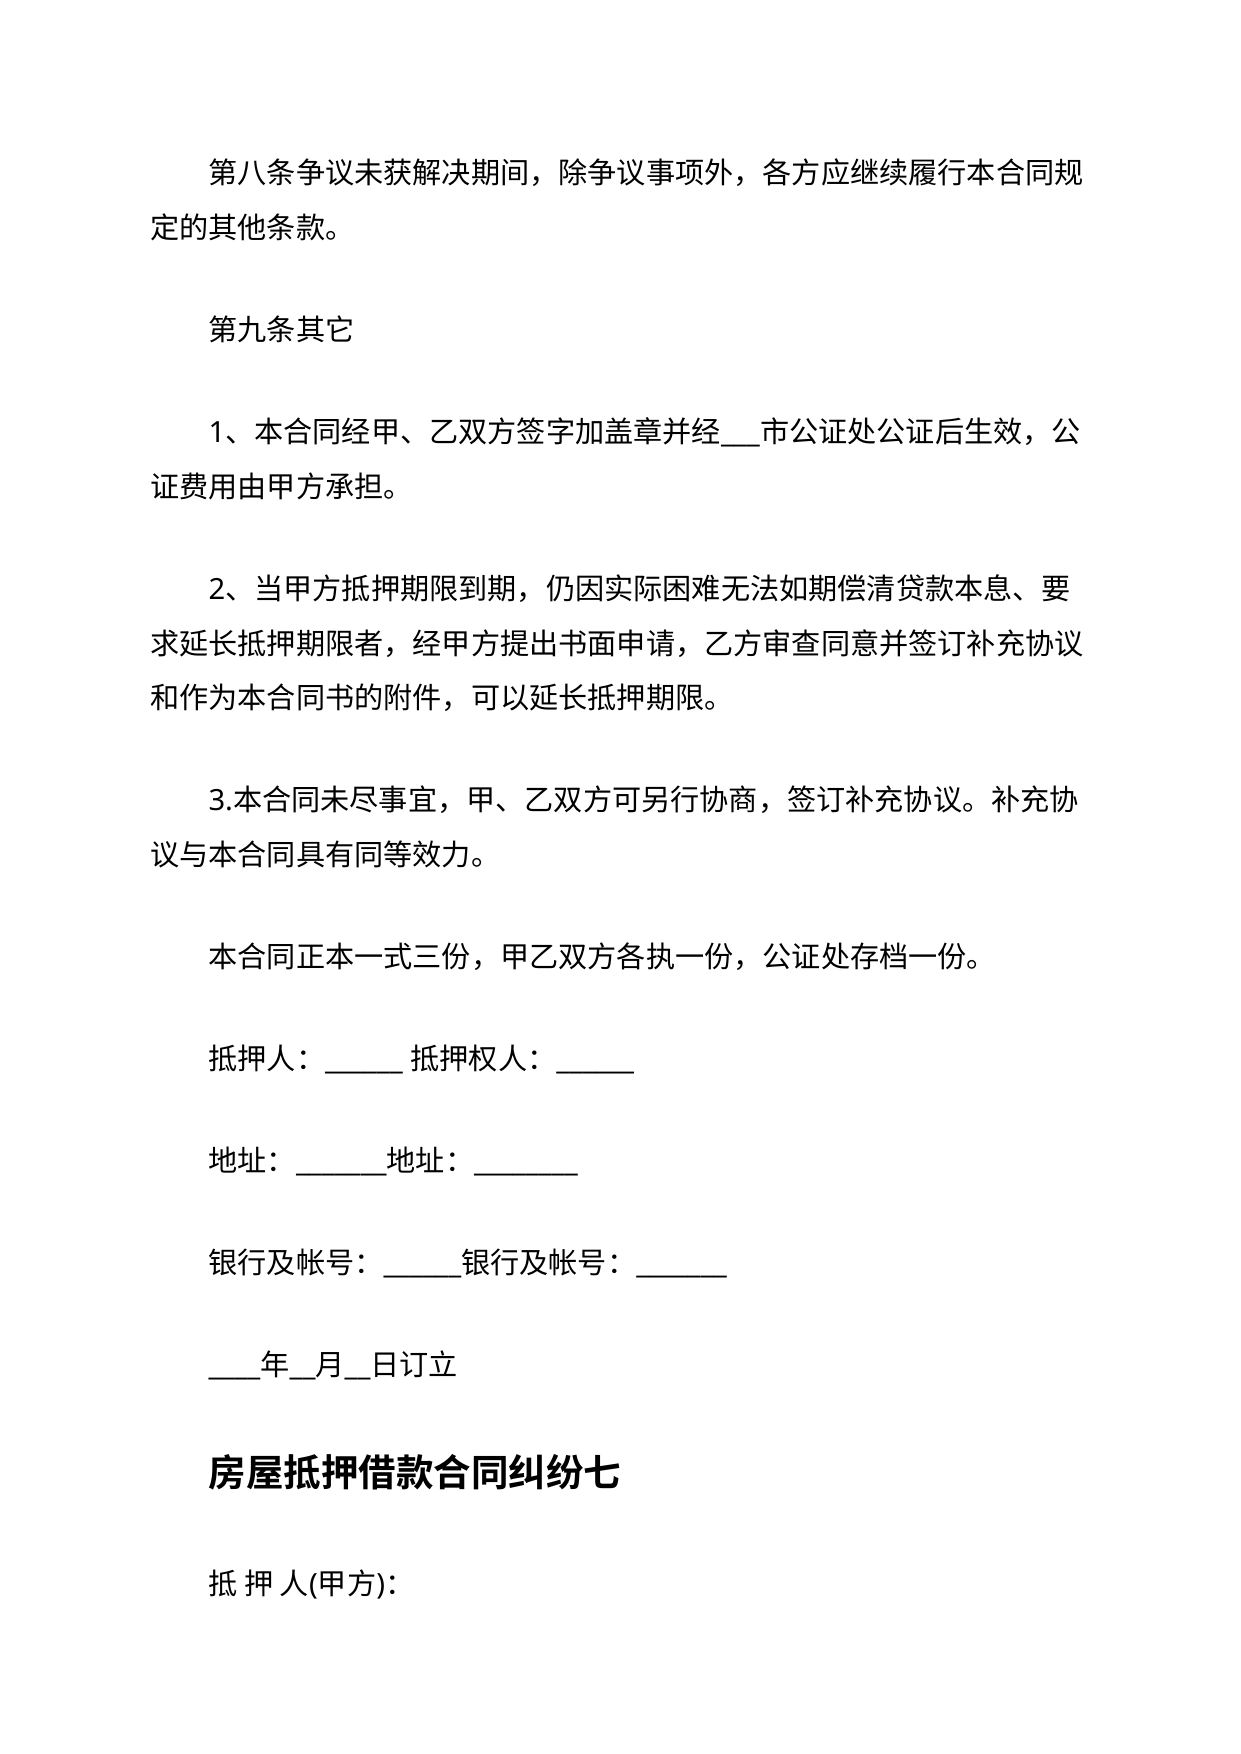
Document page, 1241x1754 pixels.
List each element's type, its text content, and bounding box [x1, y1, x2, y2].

text 1、本合同经甲、乙双方签字加盖章并经___市公证处公证后生效，公证费用由甲方承担。 [150, 408, 1090, 506]
text 本合同正本一式三份，甲乙双方各执一份，公证处存档一份。 [150, 934, 1090, 976]
text 3.本合同未尽事宜，甲、乙双方可另行协商，签订补充协议。补充协议与本合同具有同等效力。 [150, 777, 1090, 874]
text 抵 押 人(甲方)： [150, 1561, 1090, 1603]
text 第九条其它 [150, 307, 1090, 349]
text 银行及帐号：______银行及帐号：_______ [150, 1239, 1090, 1282]
text 2、当甲方抵押期限到期，仍因实际困难无法如期偿清贷款本息、要求延长抵押期限者，经甲方提出书面申请，乙方审查同意并签订补充协议和作为本合同书的附件，可以延长抵押期限。 [150, 565, 1090, 717]
text 房屋抵押借款合同纠纷七 [150, 1443, 1090, 1498]
text 第八条争议未获解决期间，除争议事项外，各方应继续履行本合同规定的其他条款。 [150, 150, 1090, 247]
text 地址：_______地址：________ [150, 1137, 1090, 1180]
text 抵押人：______ 抵押权人：______ [150, 1035, 1090, 1078]
text ____年__月__日订立 [150, 1341, 1090, 1384]
